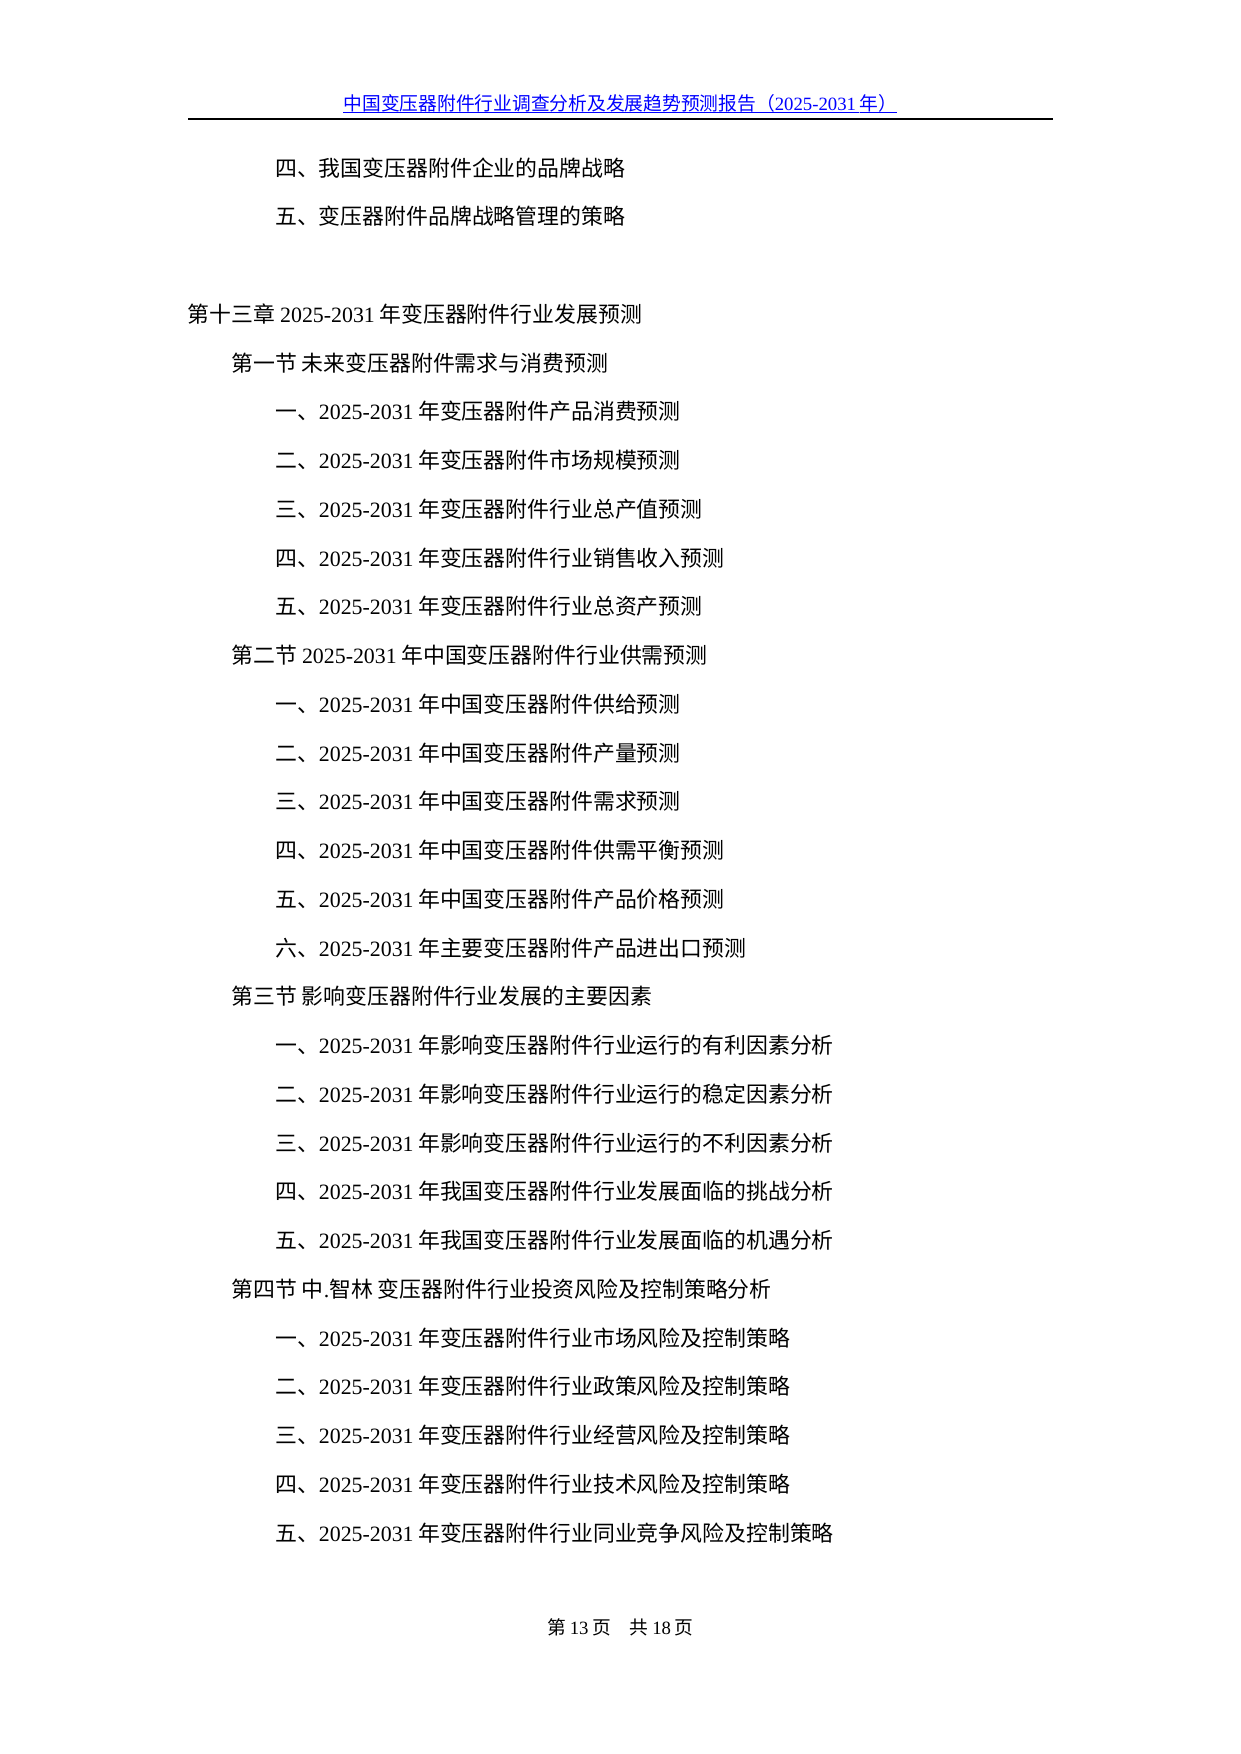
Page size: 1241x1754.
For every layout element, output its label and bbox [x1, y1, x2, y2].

text [187, 150, 1053, 1548]
